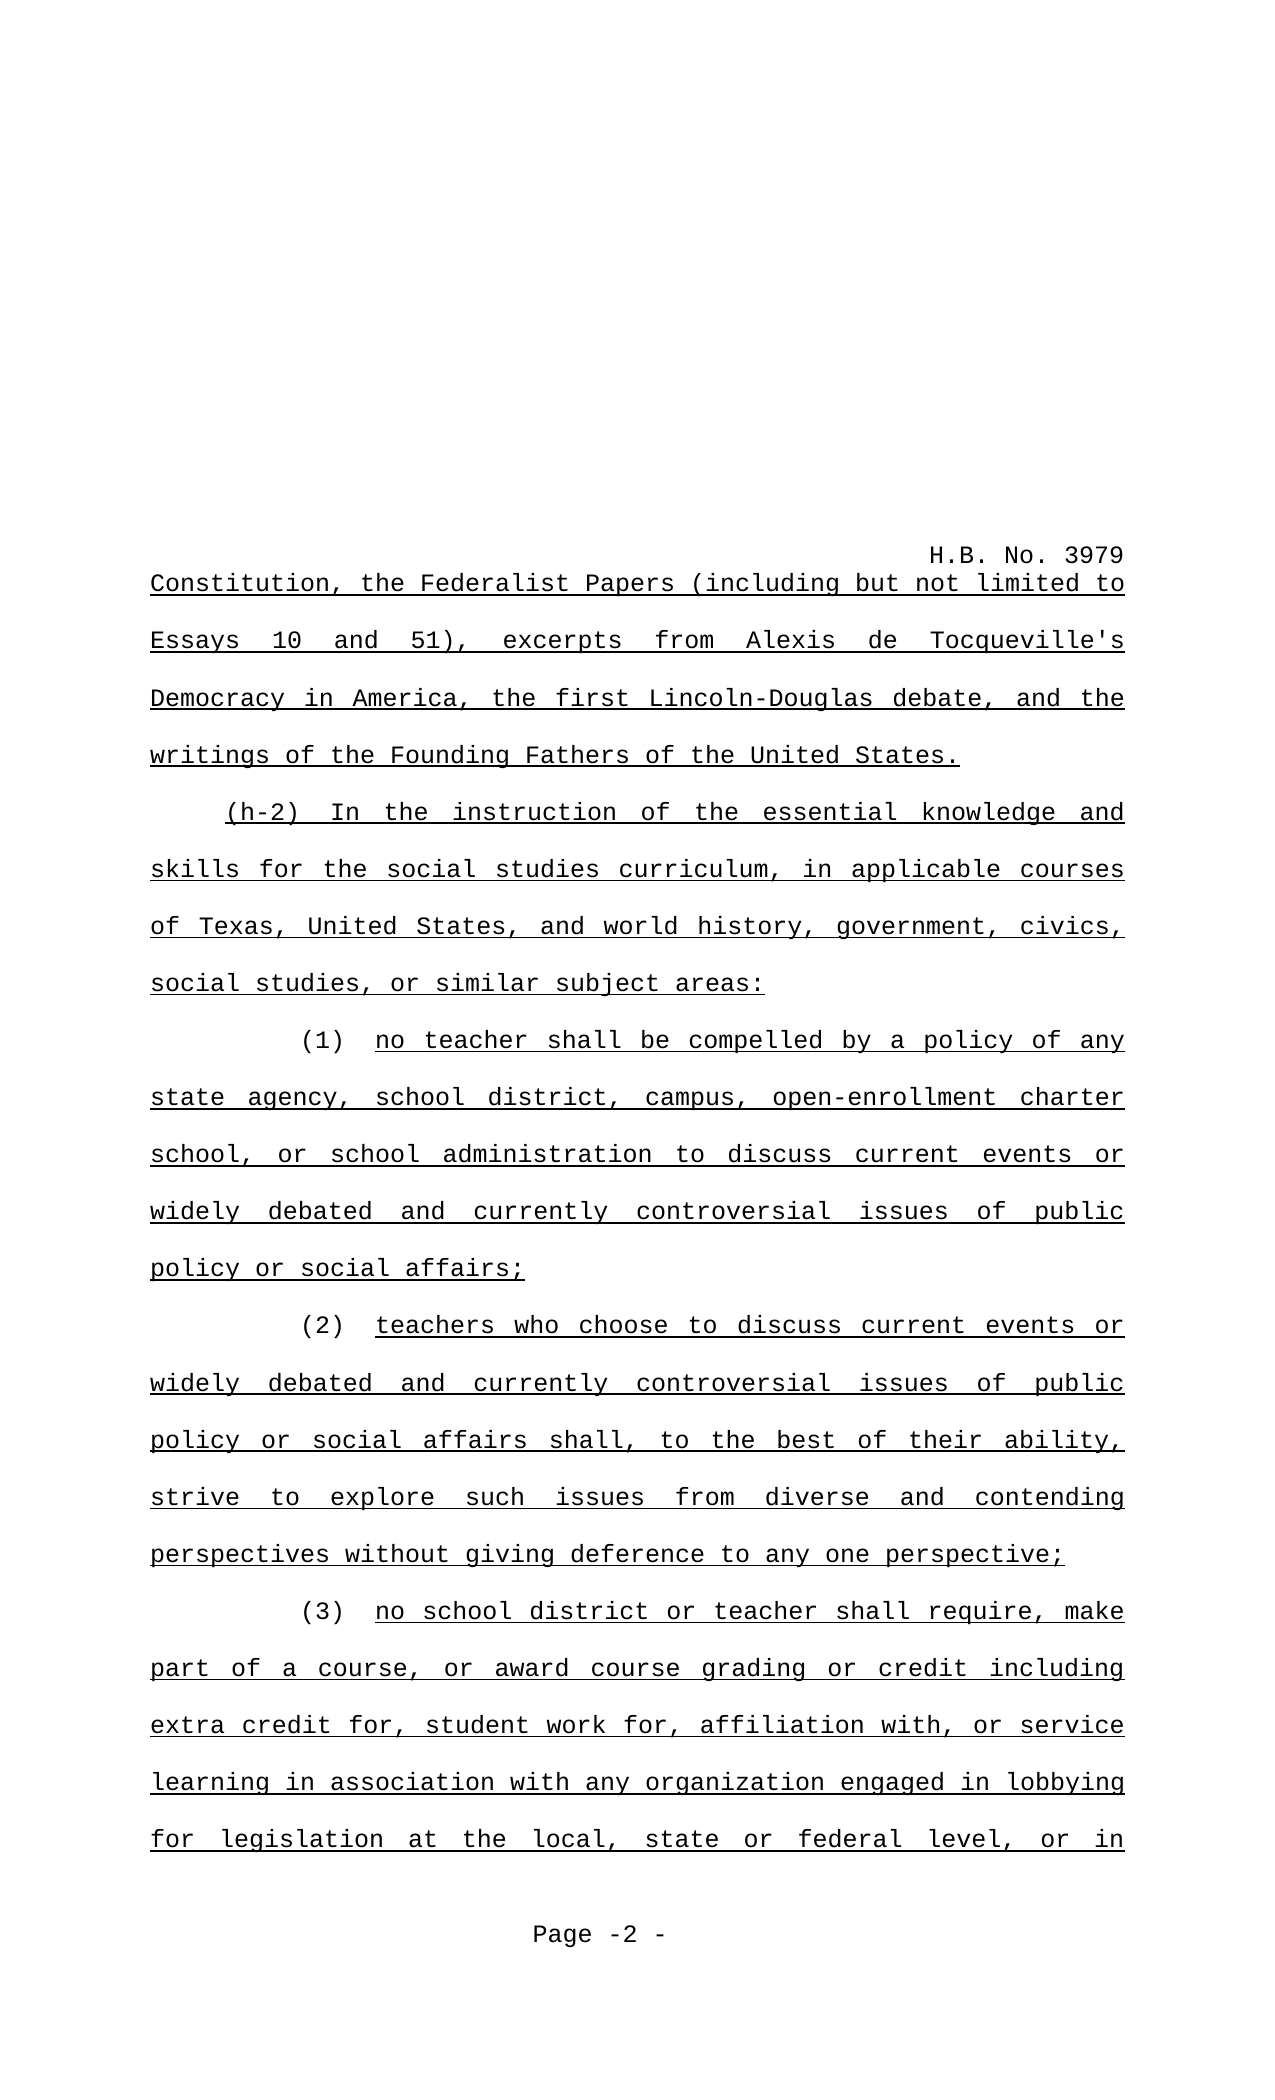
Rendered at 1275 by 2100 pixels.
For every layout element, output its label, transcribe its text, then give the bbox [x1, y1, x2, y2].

text (h-2) In the instruction of the essential knowledge and skills for the social studies curriculum, in applicable courses of Texas, United States, and world history, government, civics, social studies, or similar subject areas: [150, 881, 1125, 937]
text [150, 571, 1125, 594]
text (2) teachers who choose to discuss current events or widely debated and currently controversial issues of public policy or social affairs shall, to the best of their ability, strive to explore such issues from diverse and contending perspectives without giving deference to any one perspective; [150, 1395, 1125, 1450]
text (1) no teacher shall be compelled by a policy of any state agency, school district, campus, open-enrollment charter school, or school administration to discuss current events or widely debated and currently controversial issues of public policy or social affairs; [150, 1027, 1125, 1108]
text (1) no teacher shall be compelled by a policy of any state agency, school district, campus, open-enrollment charter school, or school administration to discuss current events or widely debated and currently controversial issues of public policy or social affairs; [150, 1167, 1125, 1222]
text (1) no teacher shall be compelled by a policy of any state agency, school district, campus, open-enrollment charter school, or school administration to discuss current events or widely debated and currently controversial issues of public policy or social affairs; [150, 1224, 1125, 1284]
text (2) teachers who choose to discuss current events or widely debated and currently controversial issues of public policy or social affairs shall, to the best of their ability, strive to explore such issues from diverse and contending perspectives without giving deference to any one perspective; [150, 1509, 1125, 1570]
text (2) teachers who choose to discuss current events or widely debated and currently controversial issues of public policy or social affairs shall, to the best of their ability, strive to explore such issues from diverse and contending perspectives without giving deference to any one perspective; [150, 1313, 1125, 1393]
text (h-2) In the instruction of the essential knowledge and skills for the social studies curriculum, in applicable courses of Texas, United States, and world history, government, civics, social studies, or similar subject areas: [150, 938, 1125, 999]
text (h-2) In the instruction of the essential knowledge and skills for the social studies curriculum, in applicable courses of Texas, United States, and world history, government, civics, social studies, or similar subject areas: [150, 799, 1125, 880]
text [150, 1795, 1125, 1850]
text (1) no teacher shall be compelled by a policy of any state agency, school district, campus, open-enrollment charter school, or school administration to discuss current events or widely debated and currently controversial issues of public policy or social affairs; [150, 1110, 1125, 1165]
text (2) teachers who choose to discuss current events or widely debated and currently controversial issues of public policy or social affairs shall, to the best of their ability, strive to explore such issues from diverse and contending perspectives without giving deference to any one perspective; [150, 1452, 1125, 1508]
